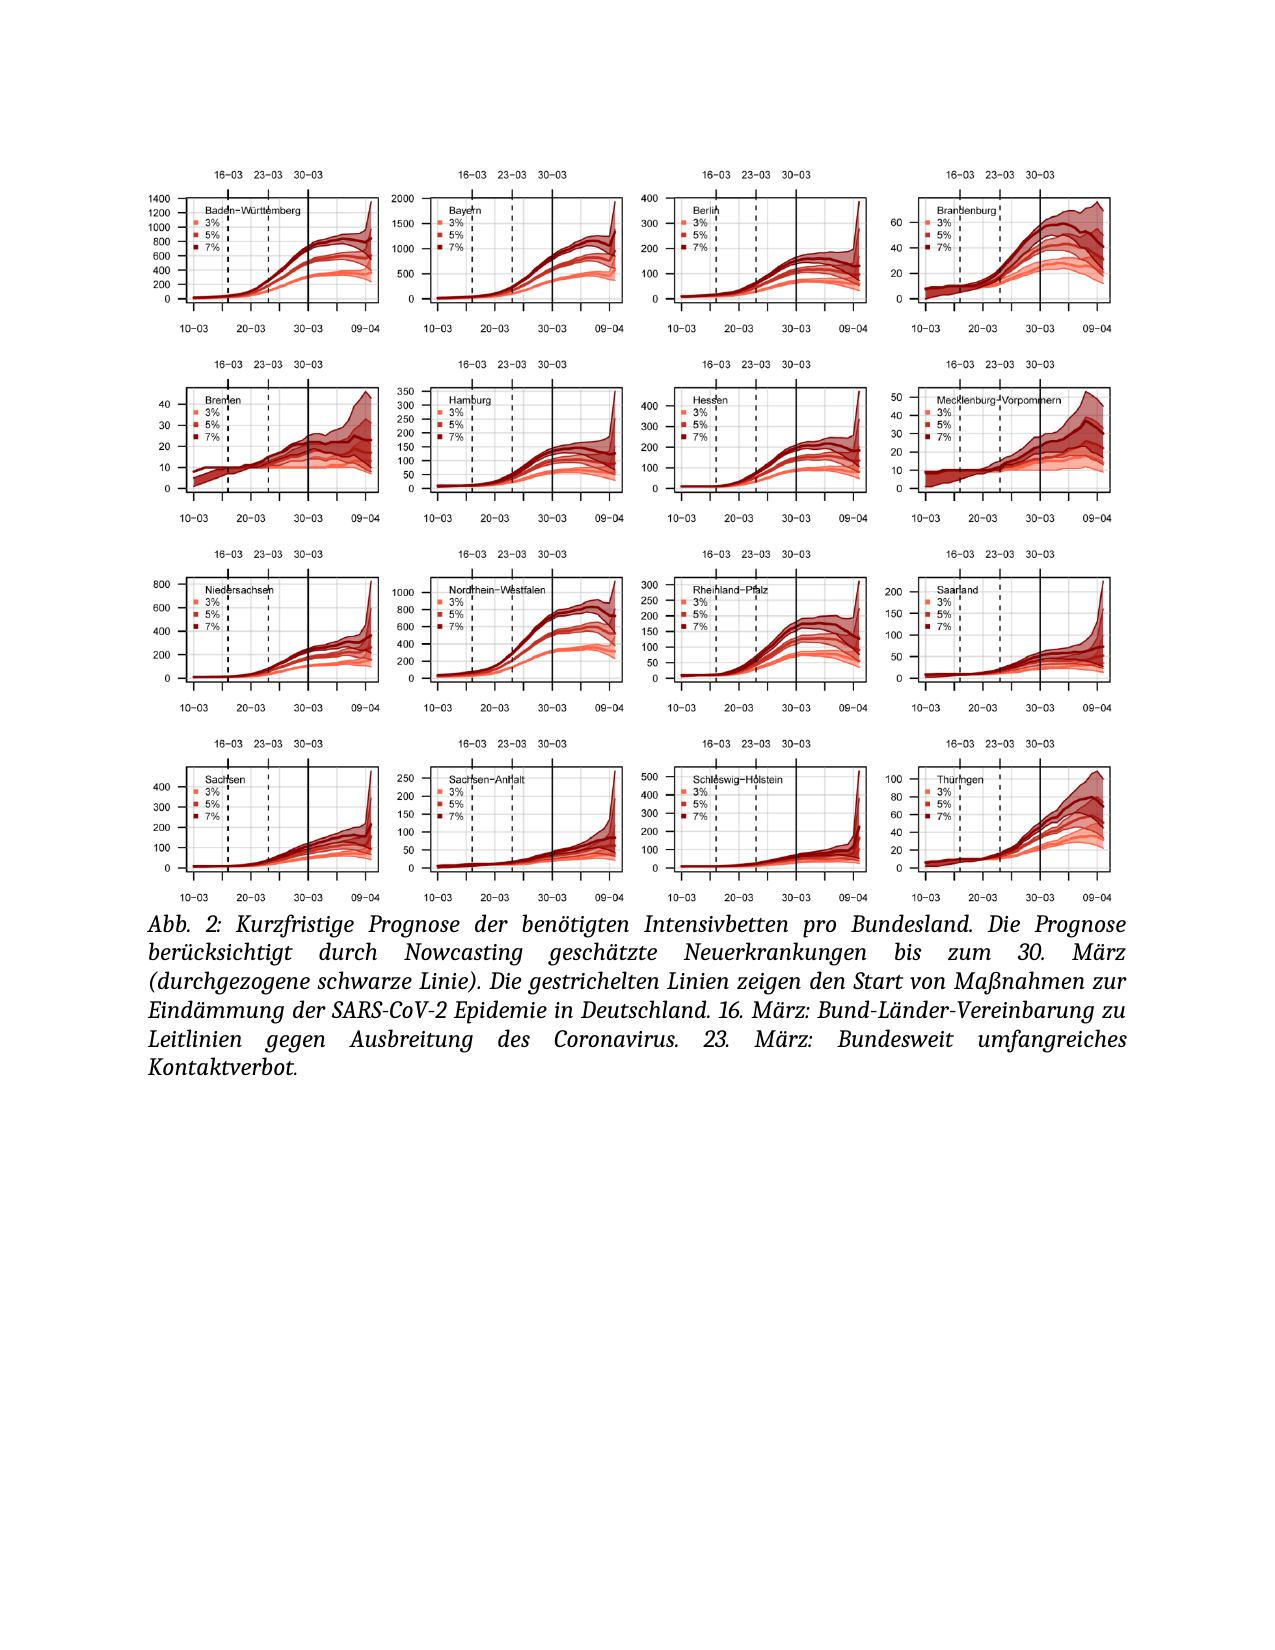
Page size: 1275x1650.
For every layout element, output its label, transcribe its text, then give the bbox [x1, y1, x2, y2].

picture [147, 147, 1128, 906]
text Abb. 2: Kurzfristige Prognose der benötigten Intensivbetten pro Bundesland. Die Prognose berücksichtigt durch Nowcasting geschätzte Neuerkrankungen bis zum 30. März (durchgezogene schwarze Linie). Die gestrichelten Linien zeigen den Start von Maßnahmen zur Eindämmung der SARS-CoV-2 Epidemie in Deutschland. 16. März: Bund-Länder-Vereinbarung zu Leitlinien gegen Ausbreitung des Coronavirus. 23. März: Bundesweit umfangreiches Kontaktverbot. [148, 909, 1127, 1082]
